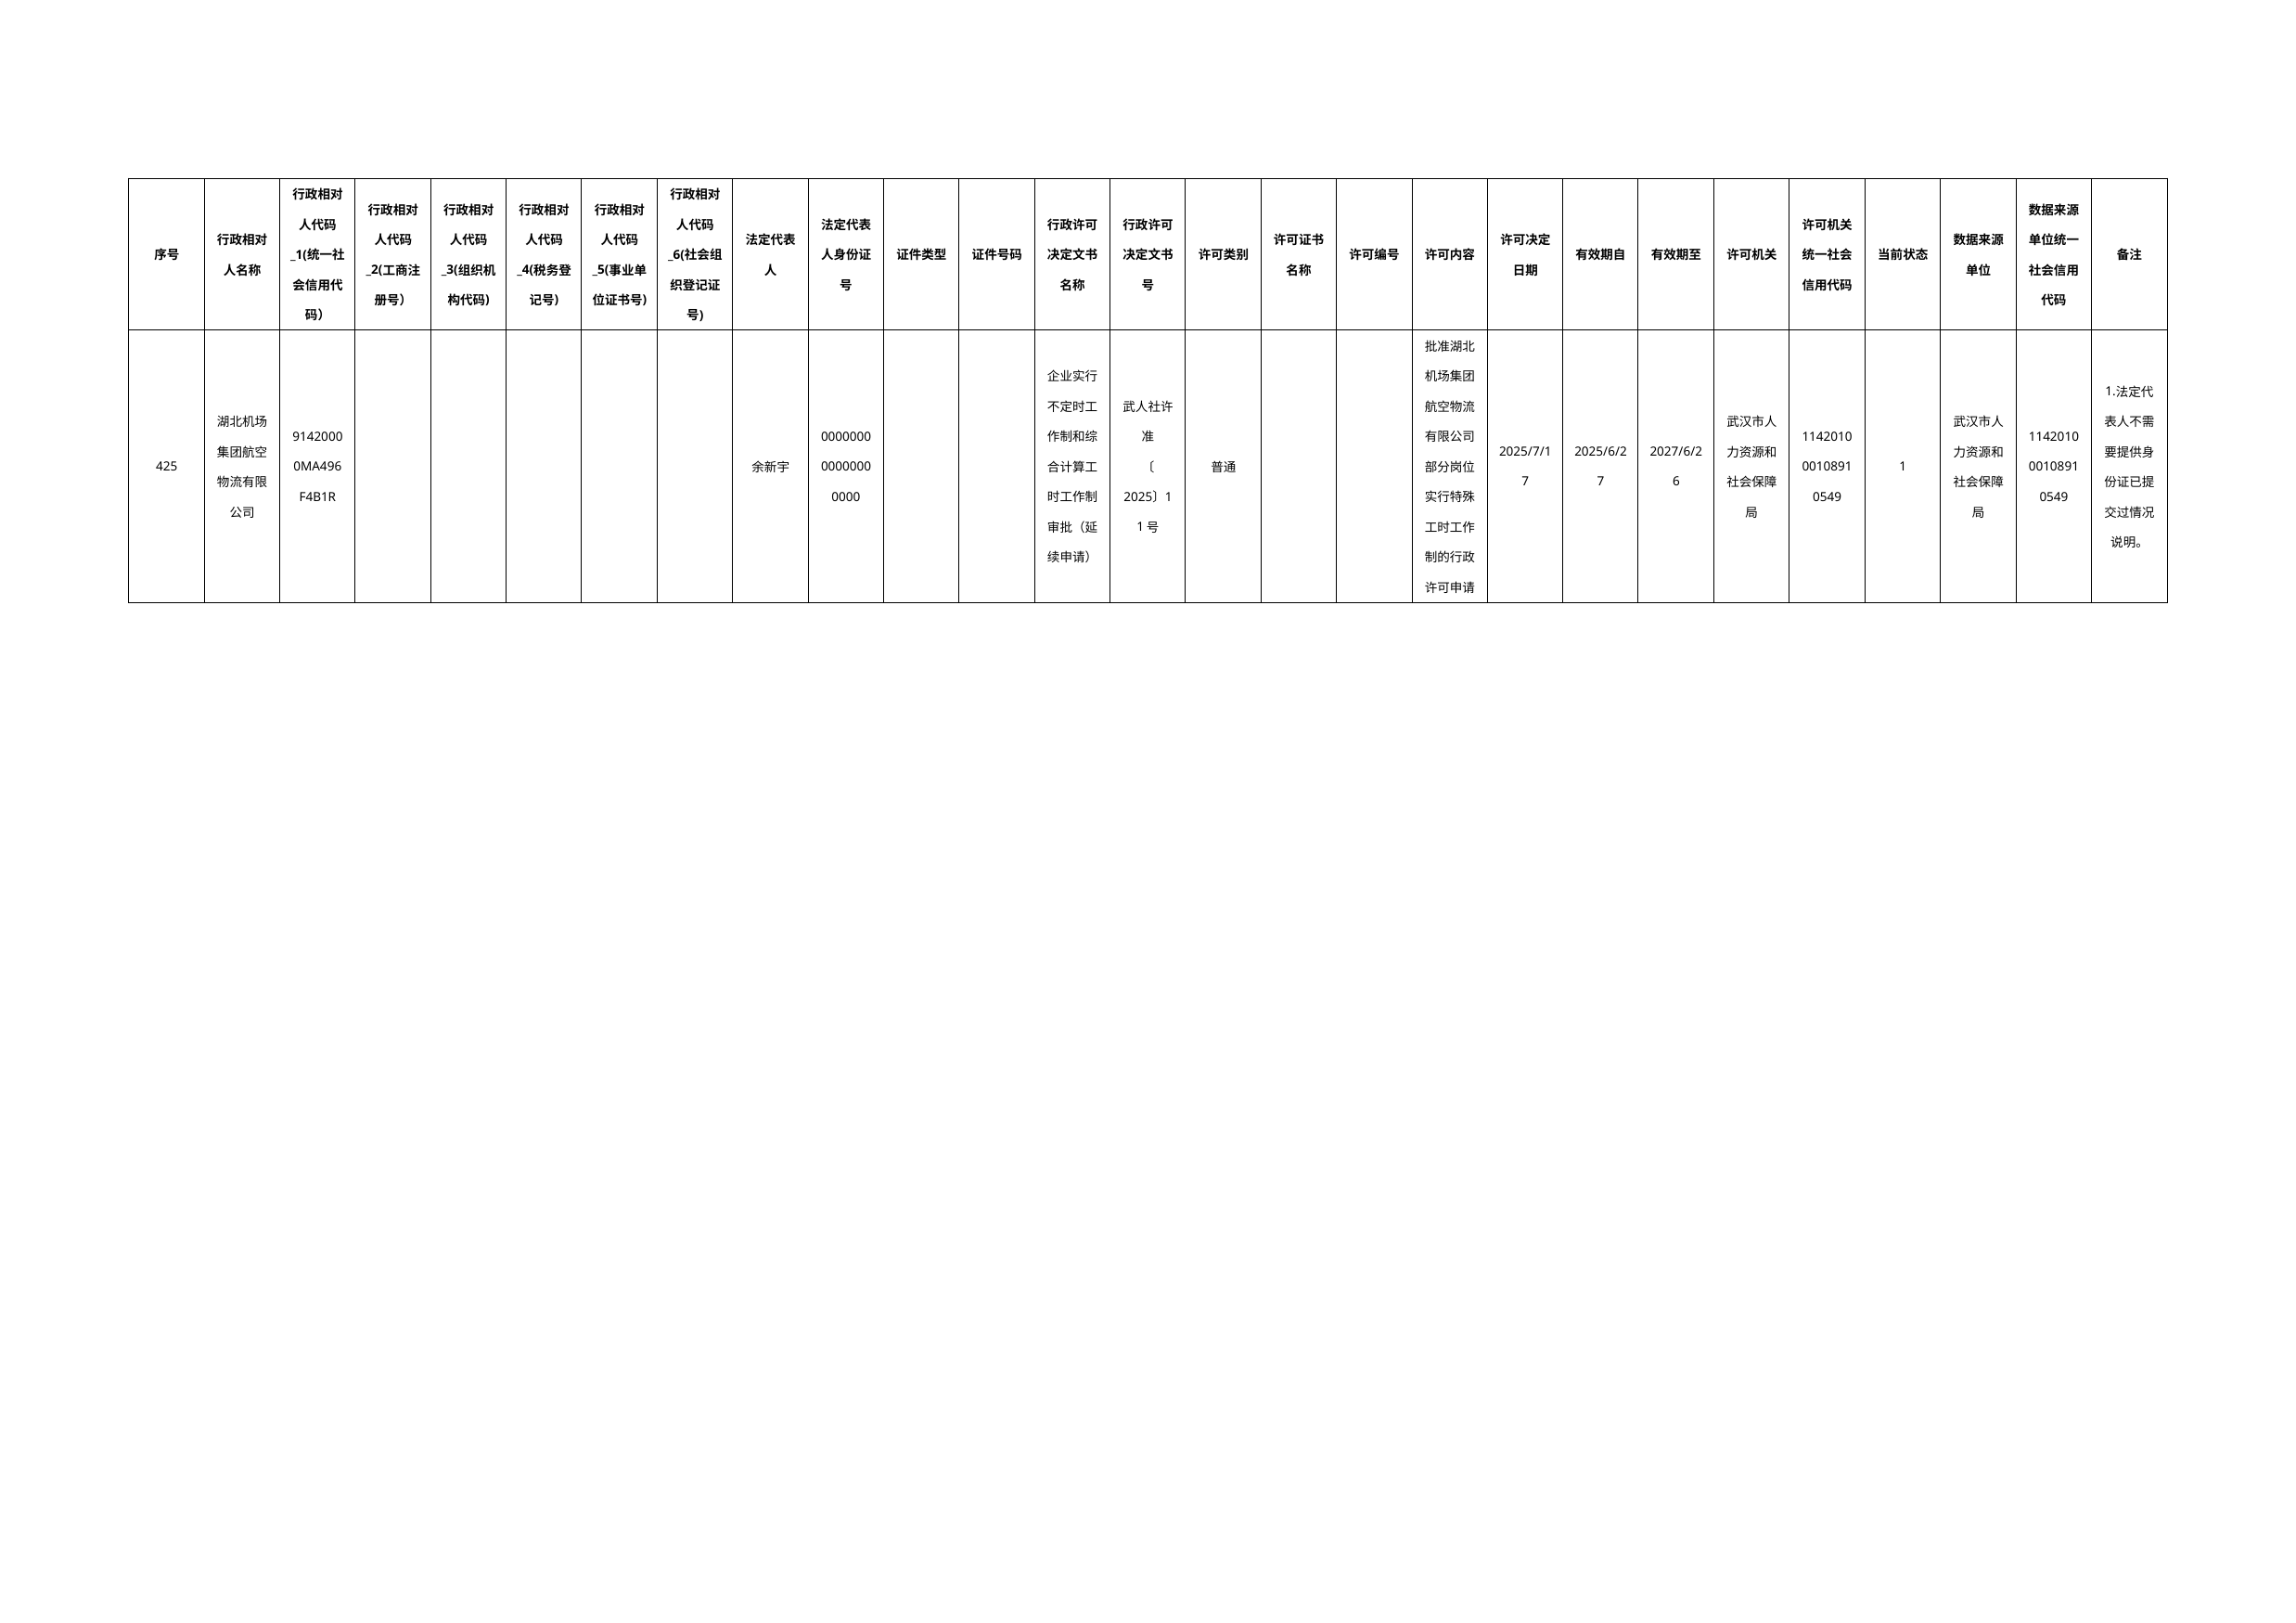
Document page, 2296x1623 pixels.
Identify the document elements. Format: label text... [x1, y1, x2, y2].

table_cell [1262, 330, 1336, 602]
table_header 证件号码 [959, 179, 1034, 329]
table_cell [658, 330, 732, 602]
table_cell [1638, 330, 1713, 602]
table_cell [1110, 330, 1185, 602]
table_header 行政许可决定文书号 [1110, 179, 1185, 329]
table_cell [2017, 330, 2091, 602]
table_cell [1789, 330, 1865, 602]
table_header 行政相对人代码_3(组织机构代码) [431, 179, 506, 329]
table_header 许可证书名称 [1262, 179, 1336, 329]
table_header 行政相对人名称 [205, 179, 279, 329]
table_header 序号 [129, 179, 204, 329]
table_header 许可编号 [1337, 179, 1412, 329]
table_header 许可决定日期 [1488, 179, 1562, 329]
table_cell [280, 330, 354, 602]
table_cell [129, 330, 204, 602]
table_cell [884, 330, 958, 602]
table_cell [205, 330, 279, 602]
table_header 有效期至 [1638, 179, 1713, 329]
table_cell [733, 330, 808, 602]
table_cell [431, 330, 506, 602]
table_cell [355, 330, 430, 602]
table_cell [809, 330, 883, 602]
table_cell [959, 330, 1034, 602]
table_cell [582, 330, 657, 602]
table_header 行政相对人代码_1(统一社会信用代码） [280, 179, 354, 329]
table_header 数据来源单位统一社会信用代码 [2017, 179, 2091, 329]
table_header 法定代表人 [733, 179, 808, 329]
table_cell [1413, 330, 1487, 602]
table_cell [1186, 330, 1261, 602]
table_header 行政相对人代码_6(社会组织登记证号) [658, 179, 732, 329]
table_header 备注 [2092, 179, 2167, 329]
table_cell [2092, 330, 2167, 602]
table_header 行政许可决定文书名称 [1035, 179, 1110, 329]
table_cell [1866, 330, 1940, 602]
table_header 有效期自 [1563, 179, 1637, 329]
table_header 当前状态 [1866, 179, 1940, 329]
table_header 许可机关 [1714, 179, 1789, 329]
table_header 数据来源单位 [1941, 179, 2016, 329]
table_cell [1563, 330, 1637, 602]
table_header 行政相对人代码_2(工商注册号） [355, 179, 430, 329]
table_header 法定代表人身份证号 [809, 179, 883, 329]
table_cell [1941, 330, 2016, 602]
table_header 许可类别 [1186, 179, 1261, 329]
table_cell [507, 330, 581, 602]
table_header 证件类型 [884, 179, 958, 329]
table_header 行政相对人代码_5(事业单位证书号) [582, 179, 657, 329]
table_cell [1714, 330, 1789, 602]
table_header 许可机关统一社会信用代码 [1789, 179, 1865, 329]
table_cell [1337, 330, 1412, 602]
table_header 行政相对人代码_4(税务登记号) [507, 179, 581, 329]
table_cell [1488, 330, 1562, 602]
table_header 许可内容 [1413, 179, 1487, 329]
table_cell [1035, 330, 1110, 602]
